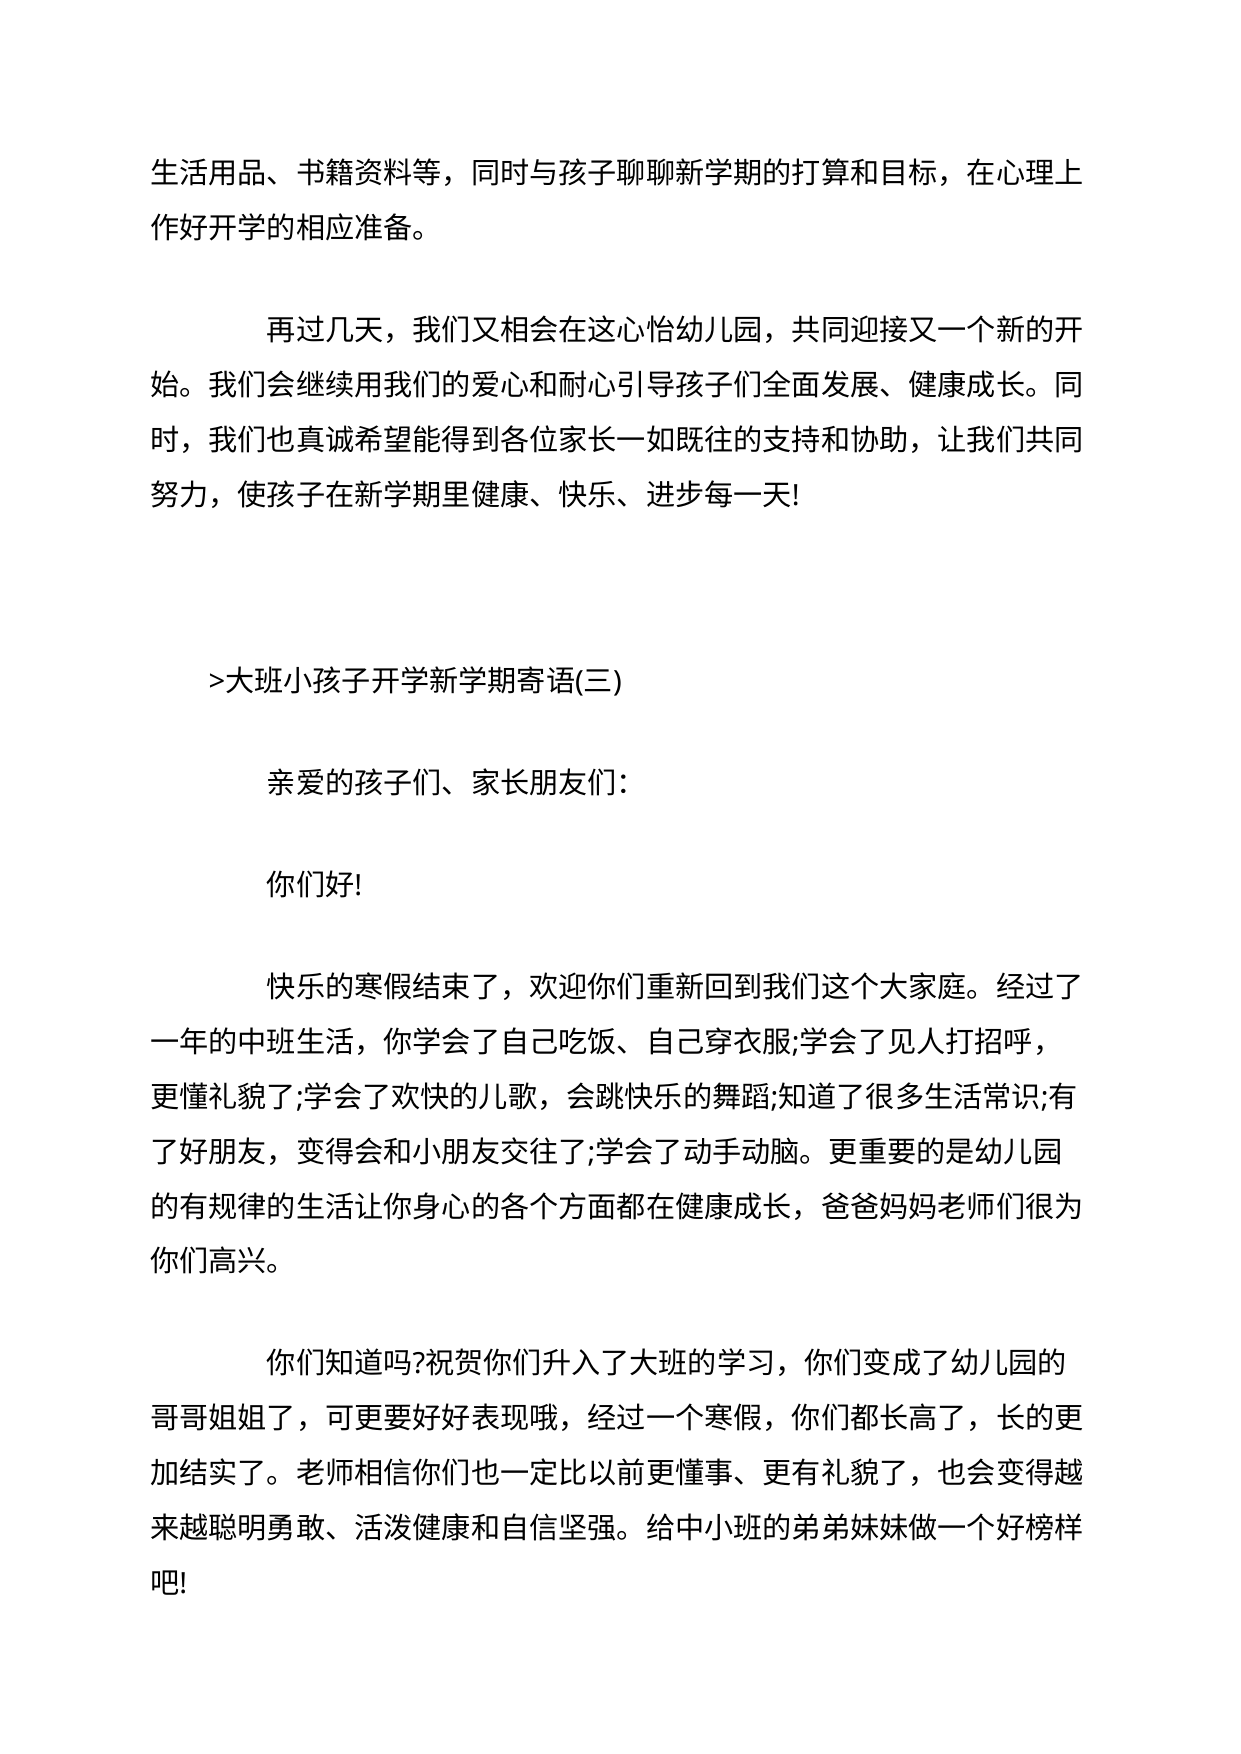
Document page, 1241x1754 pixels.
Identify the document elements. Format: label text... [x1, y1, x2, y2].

text 亲爱的孩子们、家长朋友们： [150, 759, 1090, 802]
text 快乐的寒假结束了，欢迎你们重新回到我们这个大家庭。经过了一年的中班生活，你学会了自己吃饭、自己穿衣服;学会了见人打招呼，更懂礼貌了;学会了欢快的儿歌，会跳快乐的舞蹈;知道了很多生活常识;有了好朋友，变得会和小朋友交往了;学会了动手动脑。更重要的是幼儿园的有规律的生活让你身心的各个方面都在健康成长，爸爸妈妈老师们很为你们高兴。 [150, 963, 1090, 1280]
text >大班小孩子开学新学期寄语(三) [150, 657, 1090, 700]
text 你们知道吗?祝贺你们升入了大班的学习，你们变成了幼儿园的哥哥姐姐了，可更要好好表现哦，经过一个寒假，你们都长高了，长的更加结实了。老师相信你们也一定比以前更懂事、更有礼貌了，也会变得越来越聪明勇敢、活泼健康和自信坚强。给中小班的弟弟妹妹做一个好榜样吧! [150, 1340, 1090, 1602]
text 再过几天，我们又相会在这心怡幼儿园，共同迎接又一个新的开始。我们会继续用我们的爱心和耐心引导孩子们全面发展、健康成长。同时，我们也真诚希望能得到各位家长一如既往的支持和协助，让我们共同努力，使孩子在新学期里健康、快乐、进步每一天! [150, 307, 1090, 514]
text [150, 150, 1090, 247]
text 你们好! [150, 861, 1090, 904]
